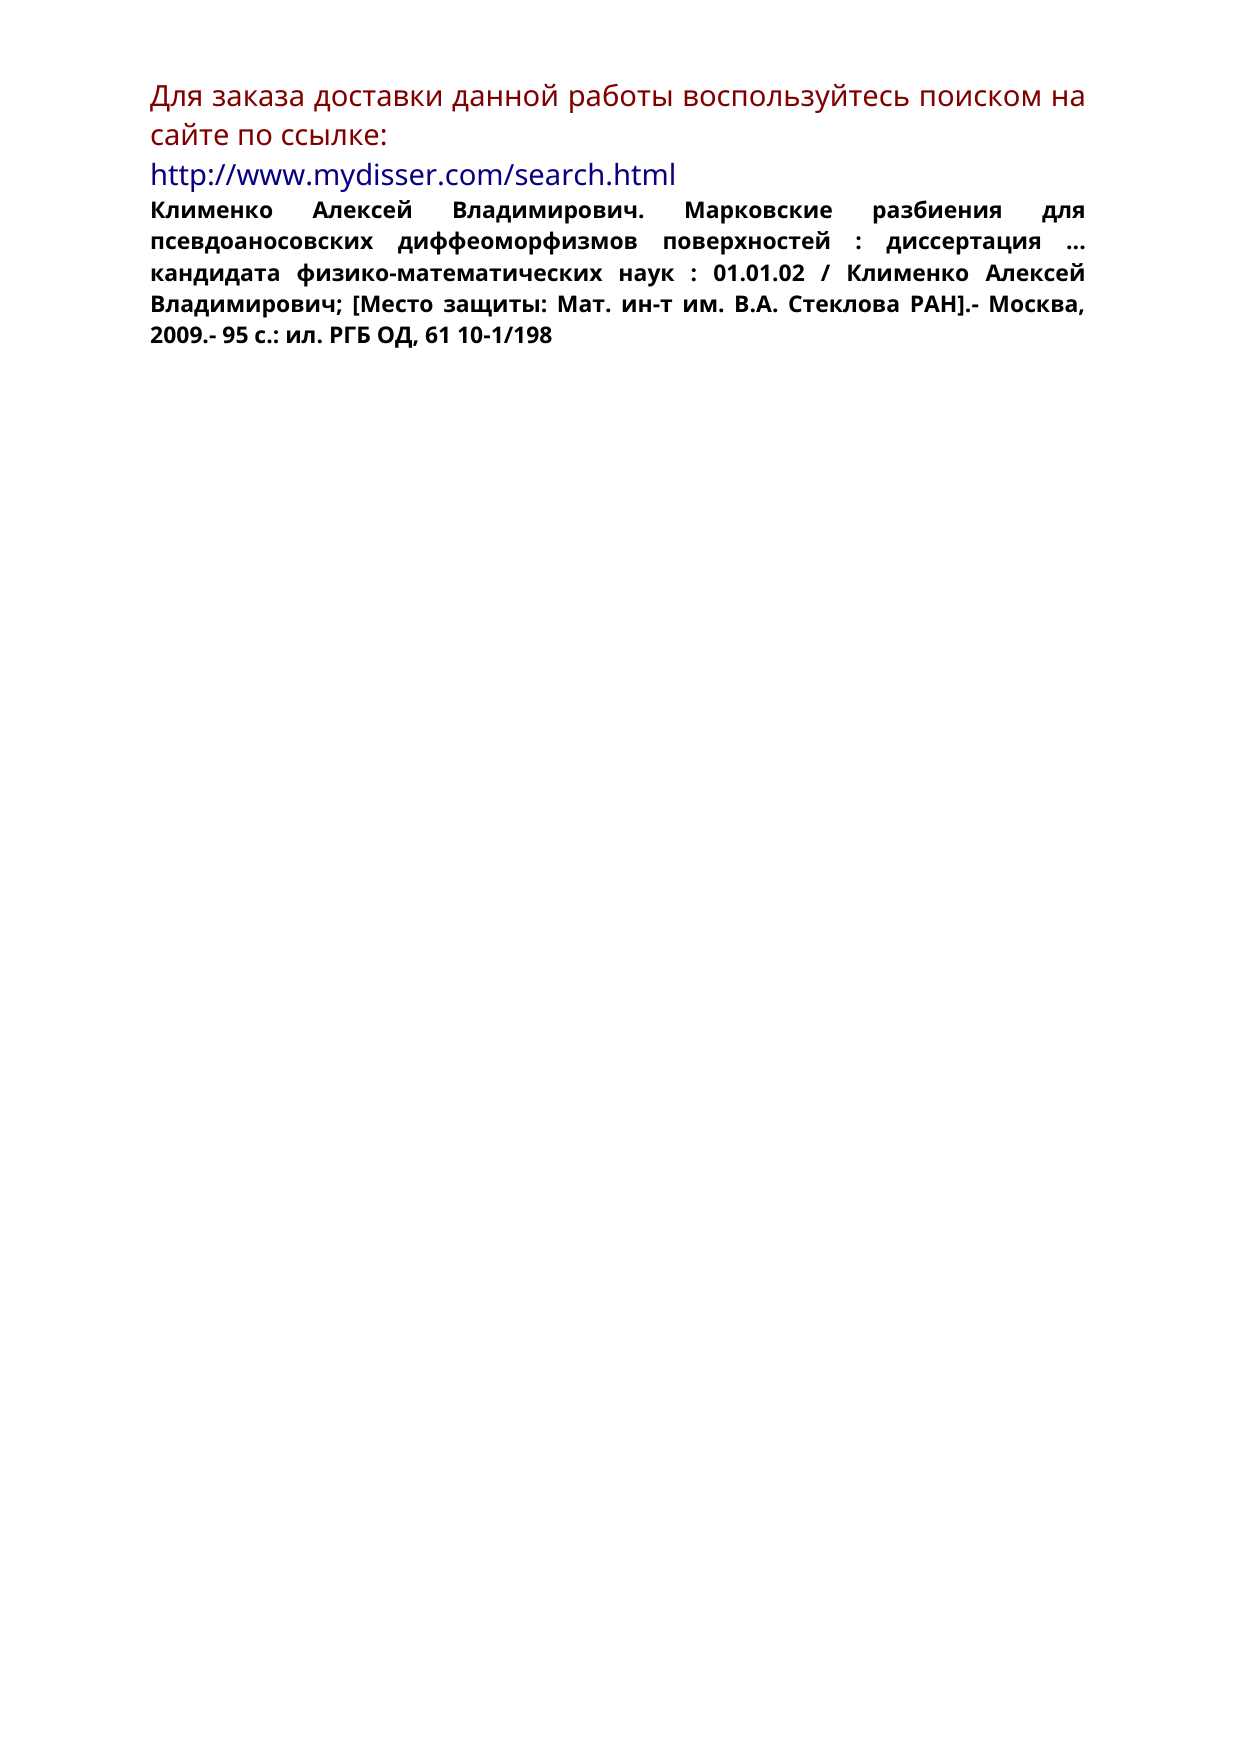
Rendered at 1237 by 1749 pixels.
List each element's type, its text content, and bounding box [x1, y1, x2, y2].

text Клименко Алексей Владимирович. Марковские разбиения для псевдоаносовских диффеоморфизмов поверхностей : диссертация ... кандидата физико-математических наук : 01.01.02 / Клименко Алексей Владимирович; [Место защиты: Мат. ин-т им. В.А. Стеклова РАН].- Москва, 2009.- 95 с.: ил. РГБ ОД, 61 10-1/198 [150, 194, 1086, 350]
